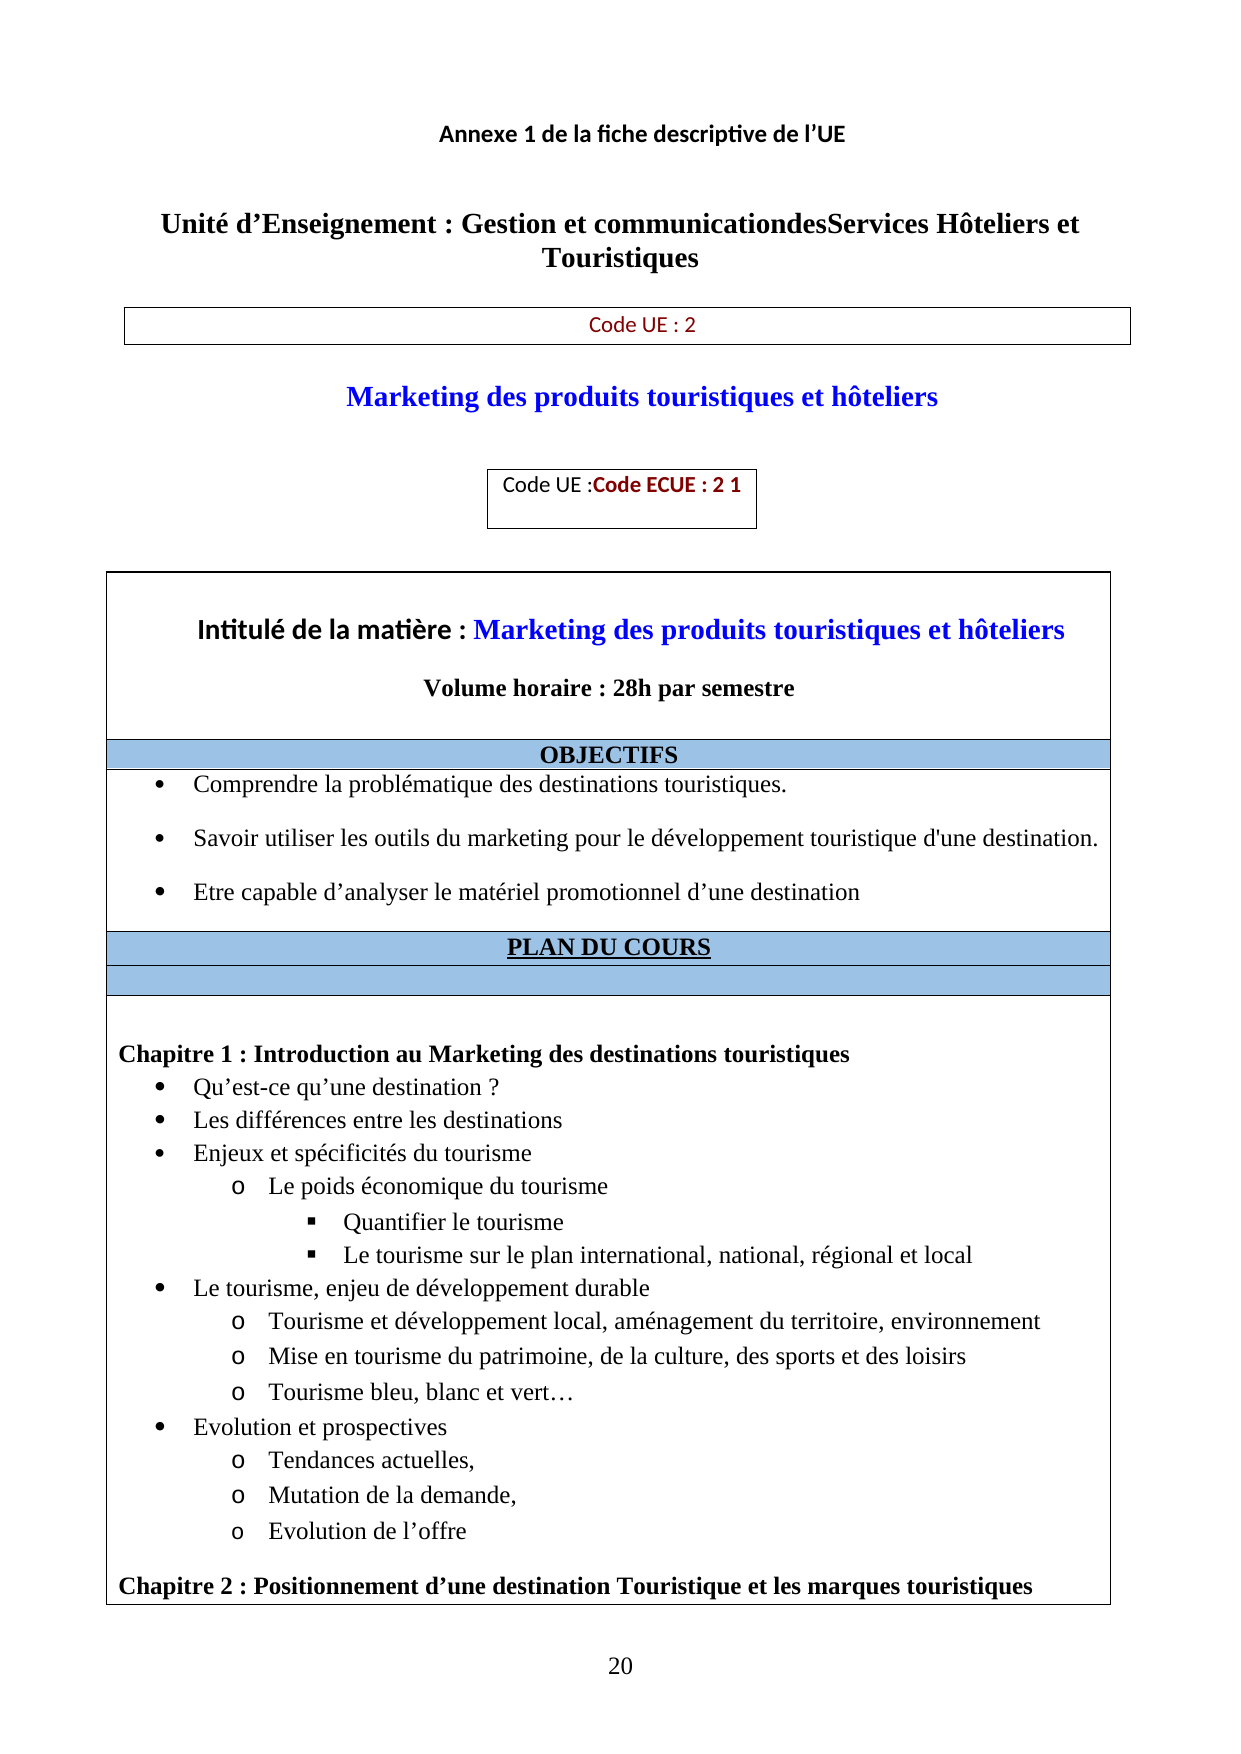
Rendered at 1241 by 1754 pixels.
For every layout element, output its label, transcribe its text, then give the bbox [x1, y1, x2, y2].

list Marketing des produits touristiques et hôteliers [133, 379, 1122, 413]
list Annexe 1 de la fiche descriptive de l’UE [133, 118, 1122, 149]
table_header Code UE :Code ECUE : 2 1 [488, 470, 756, 528]
list Code UE : 2 [125, 308, 1130, 344]
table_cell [107, 996, 1110, 1604]
table_cell OBJECTIFS [107, 740, 1110, 768]
table_cell Comprendre la problématique des destinations touristiques. Savoir utiliser les outils du marketing pour le développement touristique d'une destination. Etre capable d’analyser le matériel promotionnel d’une destination [107, 770, 1110, 931]
text Unité d’Enseignement : Gestion et communicationdesServices Hôteliers et Touristiques [118, 206, 1122, 273]
table_header Intitulé de la matière : Marketing des produits touristiques et hôteliers Volume horaire : 28h par semestre [107, 573, 1110, 739]
table_cell PLAN DU COURS [107, 932, 1110, 965]
table_cell [107, 966, 1110, 995]
